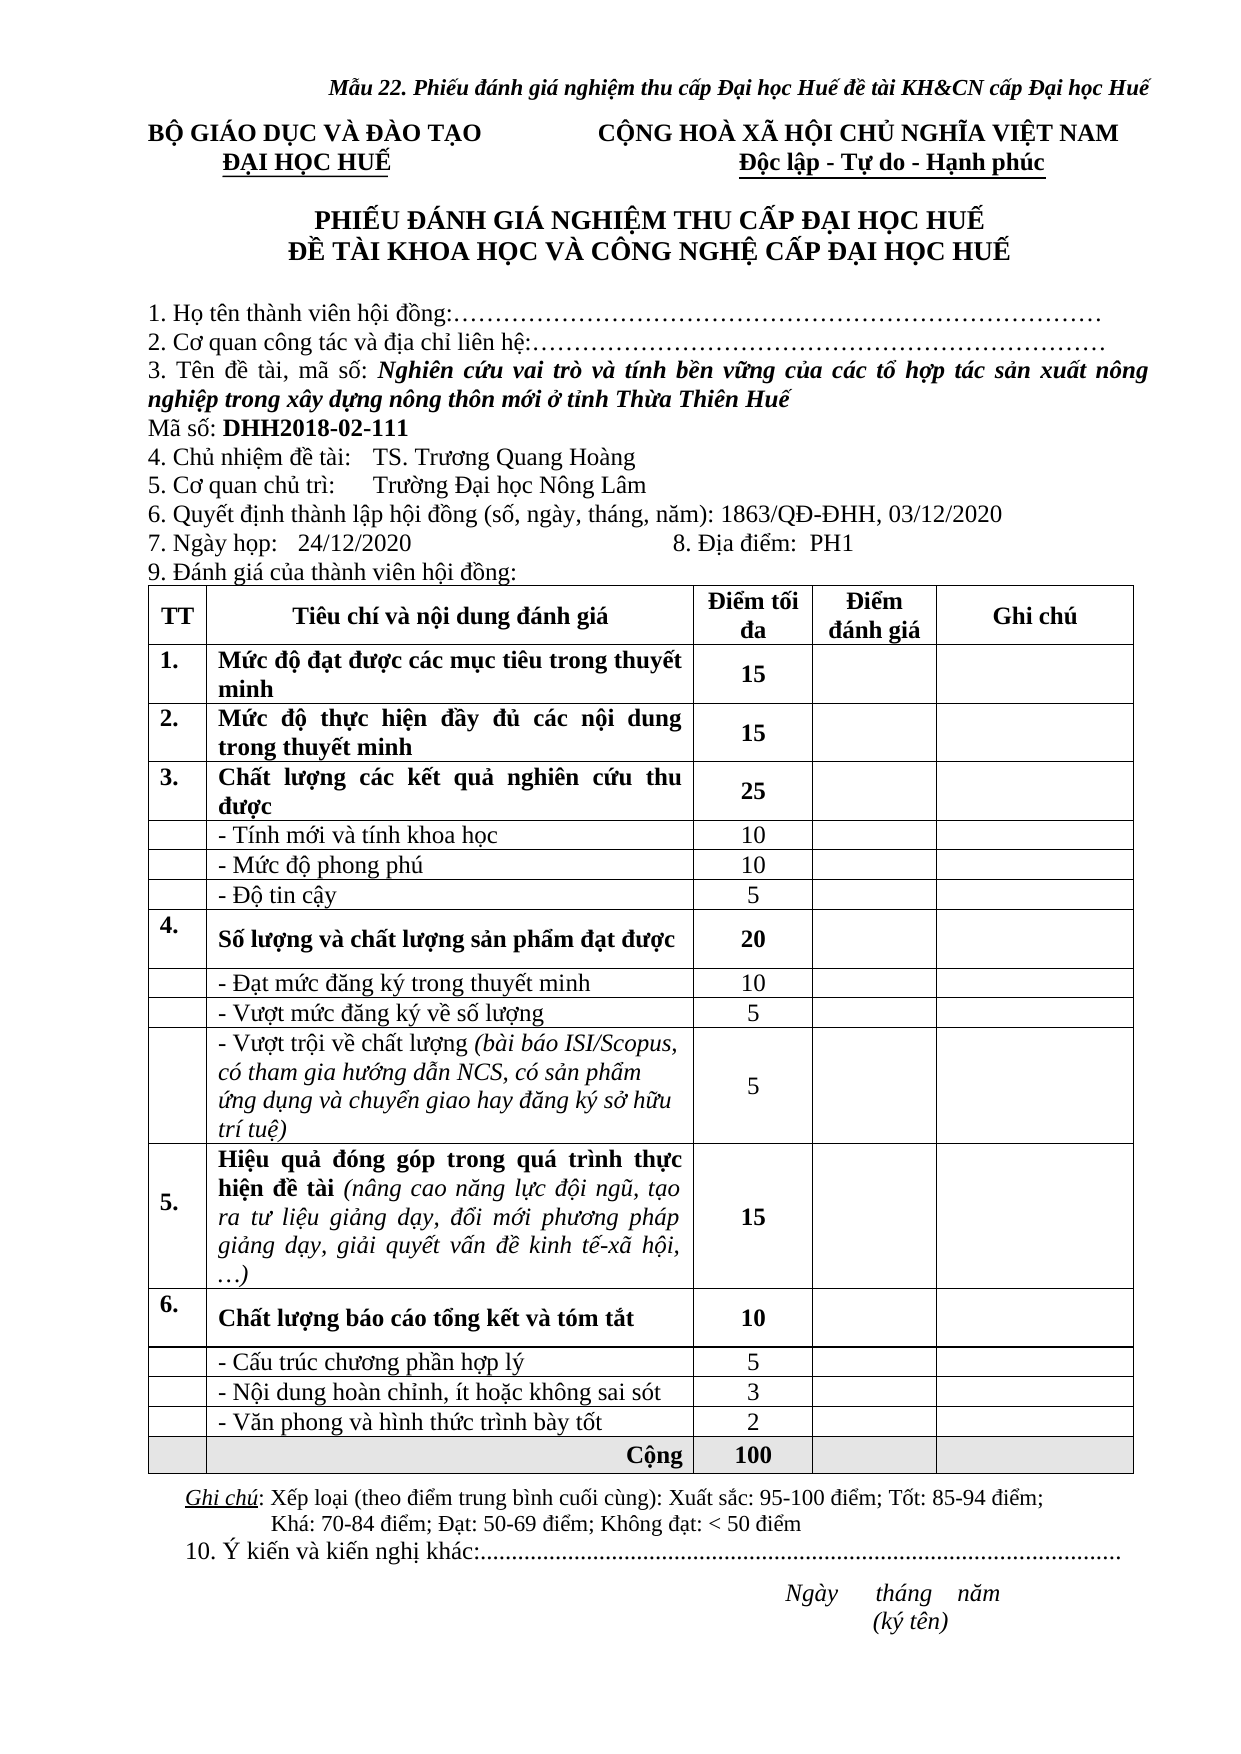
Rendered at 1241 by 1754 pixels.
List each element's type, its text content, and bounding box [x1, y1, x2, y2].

table_cell [937, 850, 1133, 879]
table_cell Cộng [207, 1437, 693, 1473]
table_cell 15 [694, 645, 812, 702]
table_cell [937, 998, 1133, 1027]
table_cell Số lượng và chất lượng sản phẩm đạt được [207, 910, 693, 967]
table_cell [813, 821, 936, 849]
table_cell - Cấu trúc chương phần hợp lý [207, 1348, 693, 1376]
table_cell [937, 1437, 1133, 1473]
table_cell 3 [694, 1377, 812, 1406]
table_cell Mức độ đạt được các mục tiêu trong thuyết minh [207, 645, 693, 702]
text 7. Ngày họp: 24/12/2020 8. Địa điểm: PH1 [148, 528, 1152, 557]
text 5. Cơ quan chủ trì: Trường Đại học Nông Lâm [148, 470, 1152, 499]
table_cell [937, 704, 1133, 761]
table_cell 100 [694, 1437, 812, 1473]
table_cell [149, 1407, 206, 1436]
table_cell [937, 1377, 1133, 1406]
table_cell [813, 880, 936, 909]
table_cell [813, 969, 936, 997]
table_header Điểm tối đa [694, 586, 812, 644]
table_cell [149, 910, 206, 967]
text 4. Chủ nhiệm đề tài: TS. Trương Quang Hoàng [148, 442, 1152, 470]
table_cell - Đạt mức đăng ký trong thuyết minh [207, 969, 693, 997]
text PHIẾU ĐÁNH GIÁ NGHIỆM THU CẤP ĐẠI HỌC HUẾ [148, 204, 1152, 236]
table_header Ghi chú [937, 586, 1133, 644]
table_cell - Văn phong và hình thức trình bày tốt [207, 1407, 693, 1436]
table_cell 5 [694, 1028, 812, 1143]
table_cell - Tính mới và tính khoa học [207, 821, 693, 849]
table_cell [813, 1028, 936, 1143]
table_cell [937, 1289, 1133, 1346]
table_cell [149, 880, 206, 909]
table_cell [149, 1348, 206, 1376]
table_cell - Vượt mức đăng ký về số lượng [207, 998, 693, 1027]
text 10. Ý kiến và kiến nghị khác: [185, 1536, 1152, 1565]
table_cell [937, 1144, 1133, 1288]
table_cell [813, 910, 936, 967]
table_header Điểm đánh giá [813, 586, 936, 644]
table_header TT [149, 586, 206, 644]
table_header Tiêu chí và nội dung đánh giá [207, 586, 693, 644]
table_cell [937, 969, 1133, 997]
table_cell 10 [694, 821, 812, 849]
table_cell [813, 1407, 936, 1436]
table_cell [149, 645, 206, 702]
text 2. Cơ quan công tác và địa chỉ liên hệ:…………………………………………………………… [148, 327, 1152, 355]
table_cell [149, 1377, 206, 1406]
table_cell 20 [694, 910, 812, 967]
table_cell 15 [694, 1144, 812, 1288]
table_cell [149, 998, 206, 1027]
table_cell [937, 821, 1133, 849]
table_cell [813, 1437, 936, 1473]
table_cell [149, 762, 206, 819]
table_cell 10 [694, 969, 812, 997]
table_cell 25 [694, 762, 812, 819]
table_cell [813, 1289, 936, 1346]
table_cell - Nội dung hoàn chỉnh, ít hoặc không sai sót [207, 1377, 693, 1406]
table_cell [149, 821, 206, 849]
table_cell [937, 1407, 1133, 1436]
text 6. Quyết định thành lập hội đồng (số, ngày, tháng, năm): 1863/QĐ-ĐHH, 03/12/2020 [148, 499, 1152, 528]
table_cell [813, 762, 936, 819]
table_cell 5 [694, 1348, 812, 1376]
table_cell [149, 969, 206, 997]
table_cell [813, 704, 936, 761]
text Ngày tháng năm [148, 1578, 1152, 1606]
table_cell [813, 1377, 936, 1406]
table_cell [149, 704, 206, 761]
table_cell [149, 850, 206, 879]
table_cell - Mức độ phong phú [207, 850, 693, 879]
table_cell [937, 880, 1133, 909]
table_cell - Độ tin cậy [207, 880, 693, 909]
table_cell Hiệu quả đóng góp trong quá trình thực hiện đề tài (nâng cao năng lực đội ngũ, tạo ra tư liệu giảng dạy, đổi mới phương pháp giảng dạy, giải quyết vấn đề kinh tế-xã hội,…) [207, 1144, 693, 1288]
table_cell [813, 645, 936, 702]
table_cell [937, 1348, 1133, 1376]
text 9. Đánh giá của thành viên hội đồng: [148, 557, 1152, 585]
table_cell 5 [694, 998, 812, 1027]
table_cell 2 [694, 1407, 812, 1436]
text BỘ GIÁO DỤC VÀ ĐÀO TẠO CỘNG HOÀ XÃ HỘI CHỦ NGHĨA VIỆT [148, 118, 1152, 147]
text (ký tên) [748, 1606, 1152, 1635]
table_cell 10 [694, 1289, 812, 1346]
table_cell 5 [694, 880, 812, 909]
text ĐẠI HỌC HUẾ Độc lập - Tự do - Hạnh phúc [148, 147, 1152, 176]
text Ghi chú: Xếp loại (theo điểm trung bình cuối cùng): Xuất sắc: 95-100 điểm; Tốt: 85-94 điểm; [185, 1484, 1152, 1510]
table_cell [813, 1348, 936, 1376]
text 3. Tên đề tài, mã số: Nghiên cứu vai trò và tính bền vững của các tổ hợp tác sản xuất nông nghiệp trong xây dựng nông thôn mới ở tỉnh Thừa Thiên Huế [148, 355, 1152, 413]
text 1. Họ tên thành viên hội đồng:…………………………………………………………………… [148, 298, 1152, 327]
table_cell 10 [694, 850, 812, 879]
table_cell [149, 1028, 206, 1143]
table_cell [937, 762, 1133, 819]
table_cell [937, 910, 1133, 967]
text Khá: 70-84 điểm; Đạt: 50-69 điểm; Không đạt: < 50 điểm [185, 1510, 1152, 1536]
table_cell [937, 645, 1133, 702]
table_cell [149, 1437, 206, 1473]
table_cell [813, 850, 936, 879]
table_cell [813, 998, 936, 1027]
table_cell Chất lượng các kết quả nghiên cứu thu được [207, 762, 693, 819]
table_cell - Vượt trội về chất lượng (bài báo ISI/Scopus, có tham gia hướng dẫn NCS, có sản phẩm ứng dụng và chuyển giao hay đăng ký sở hữu trí tuệ) [207, 1028, 693, 1143]
table_cell Mức độ thực hiện đầy đủ các nội dung trong thuyết minh [207, 704, 693, 761]
table_cell [149, 1289, 206, 1346]
table_cell 15 [694, 704, 812, 761]
table_cell [813, 1144, 936, 1288]
table_cell [937, 1028, 1133, 1143]
table_cell Chất lượng báo cáo tổng kết và tóm tắt [207, 1289, 693, 1346]
text Mã số: DHH2018-02-111 [148, 413, 1152, 442]
table_cell [149, 1144, 206, 1288]
text ĐỀ TÀI KHOA HỌC VÀ CÔNG NGHỆ CẤP ĐẠI HỌC HUẾ [148, 236, 1152, 267]
